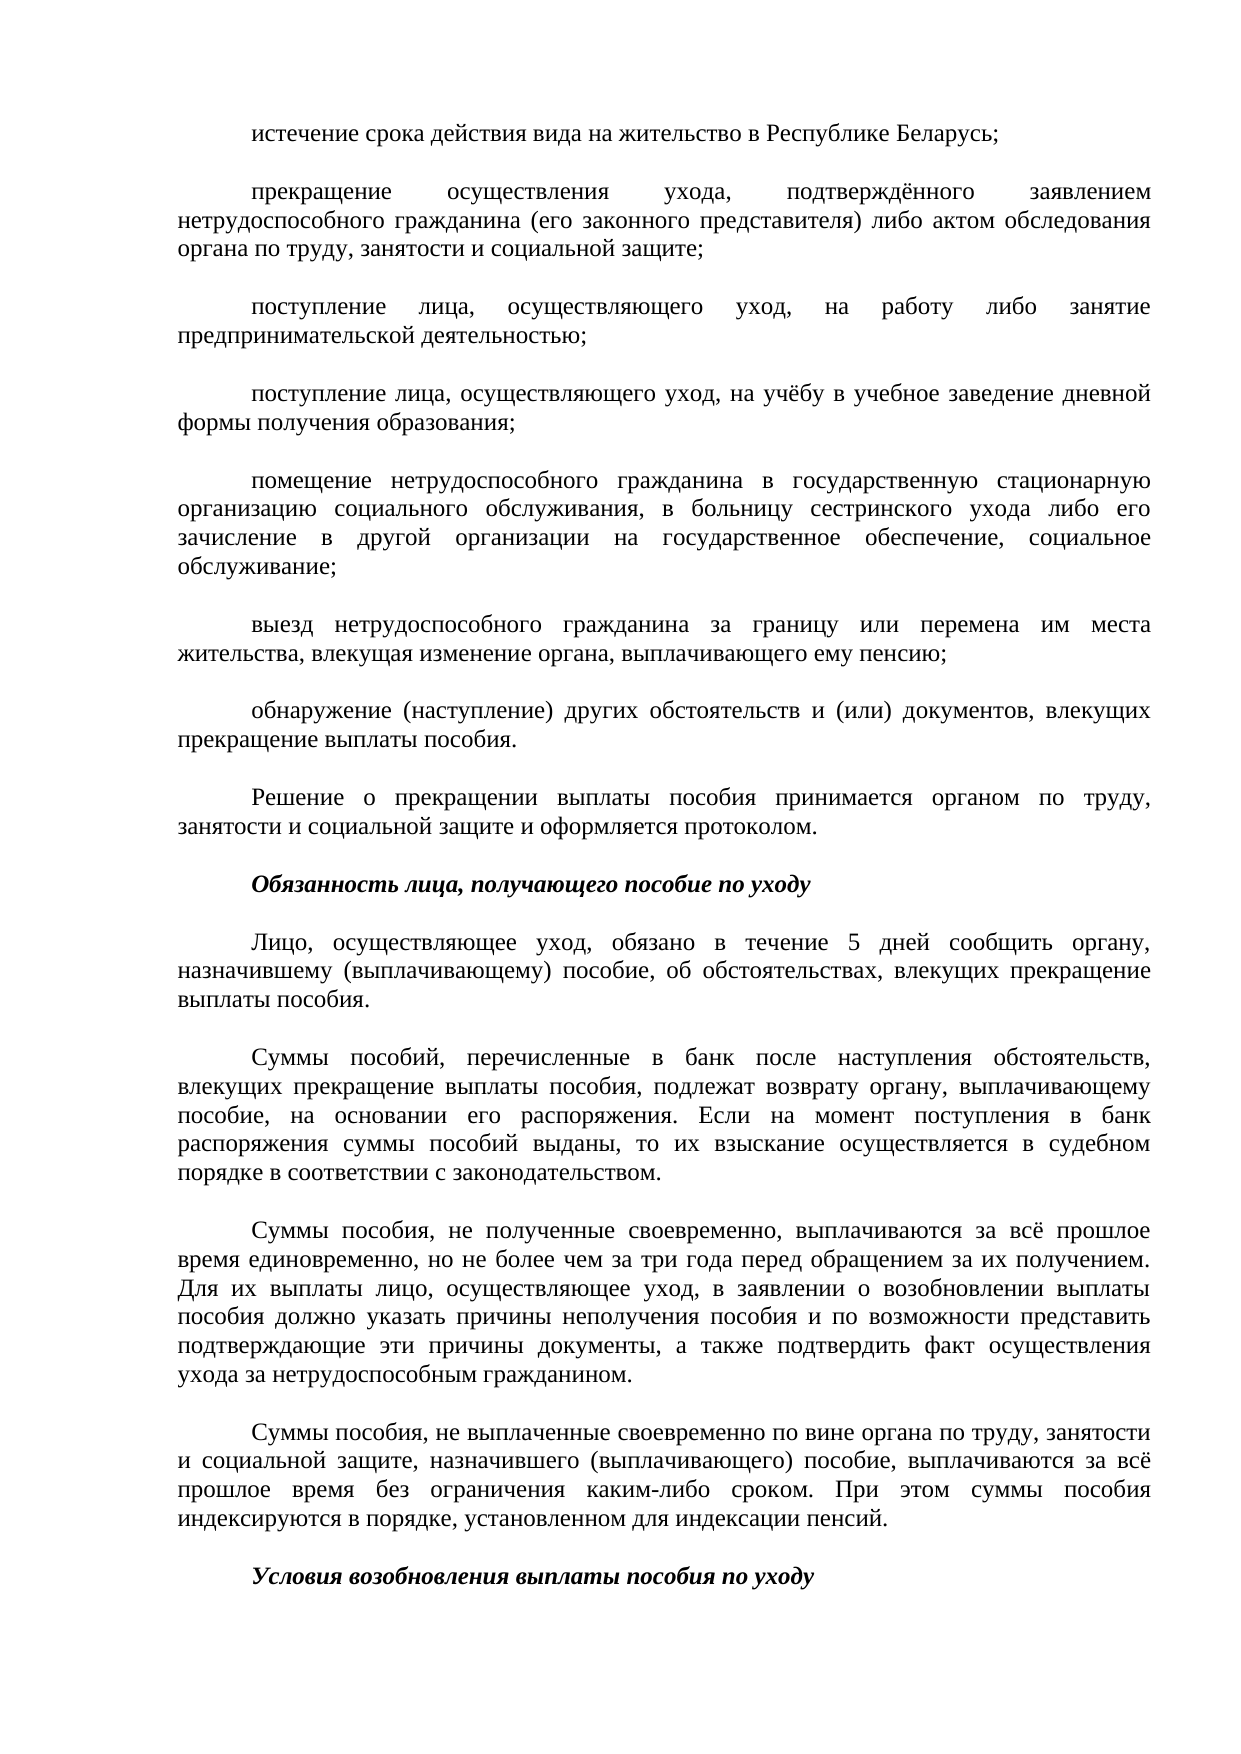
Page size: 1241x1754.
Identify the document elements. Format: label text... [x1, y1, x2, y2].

text истечение срока действия вида на жительство в Республике Беларусь; [177, 118, 1152, 147]
text обнаружение (наступление) других обстоятельств и (или) документов, влекущих прекращение выплаты пособия. [177, 696, 1152, 753]
text помещение нетрудоспособного гражданина в государственную стационарную организацию социального обслуживания, в больницу сестринского ухода либо его зачисление в другой организации на государственное обеспечение, социальное обслуживание; [177, 465, 1152, 580]
text Суммы пособия, не выплаченные своевременно по вине органа по труду, занятости и социальной защите, назначившего (выплачивающего) пособие, выплачиваются за всё прошлое время без ограничения каким-либо сроком. При этом суммы пособия индексируются в порядке, установленном для индексации пенсий. [177, 1417, 1152, 1532]
text прекращение осуществления ухода, подтверждённого заявлением нетрудоспособного гражданина (его законного представителя) либо актом обследования органа по труду, занятости и социальной защите; [177, 176, 1152, 262]
text Суммы пособий, перечисленные в банк после наступления обстоятельств, влекущих прекращение выплаты пособия, подлежат возврату органу, выплачивающему пособие, на основании его распоряжения. Если на момент поступления в банк распоряжения суммы пособий выданы, то их взыскание осуществляется в судебном порядке в соответствии с законодательством. [177, 1042, 1152, 1186]
text Лицо, осуществляющее уход, обязано в течение 5 дней сообщить органу, назначившему (выплачивающему) пособие, об обстоятельствах, влекущих прекращение выплаты пособия. [177, 927, 1152, 1013]
text поступление лица, осуществляющего уход, на учёбу в учебное заведение дневной формы получения образования; [177, 378, 1152, 436]
text Суммы пособия, не полученные своевременно, выплачиваются за всё прошлое время единовременно, но не более чем за три года перед обращением за их получением. Для их выплаты лицо, осуществляющее уход, в заявлении о возобновлении выплаты пособия должно указать причины неполучения пособия и по возможности представить подтверждающие эти причины документы, а также подтвердить факт осуществления ухода за нетрудоспособным гражданином. [177, 1215, 1152, 1388]
text поступление лица, осуществляющего уход, на работу либо занятие предпринимательской деятельностью; [177, 291, 1152, 349]
text Условия возобновления выплаты пособия по уходу [177, 1561, 1152, 1590]
text выезд нетрудоспособного гражданина за границу или перемена им места жительства, влекущая изменение органа, выплачивающего ему пенсию; [177, 609, 1152, 666]
text Обязанность лица, получающего пособие по уходу [177, 869, 1152, 898]
text Решение о прекращении выплаты пособия принимается органом по труду, занятости и социальной защите и оформляется протоколом. [177, 782, 1152, 840]
